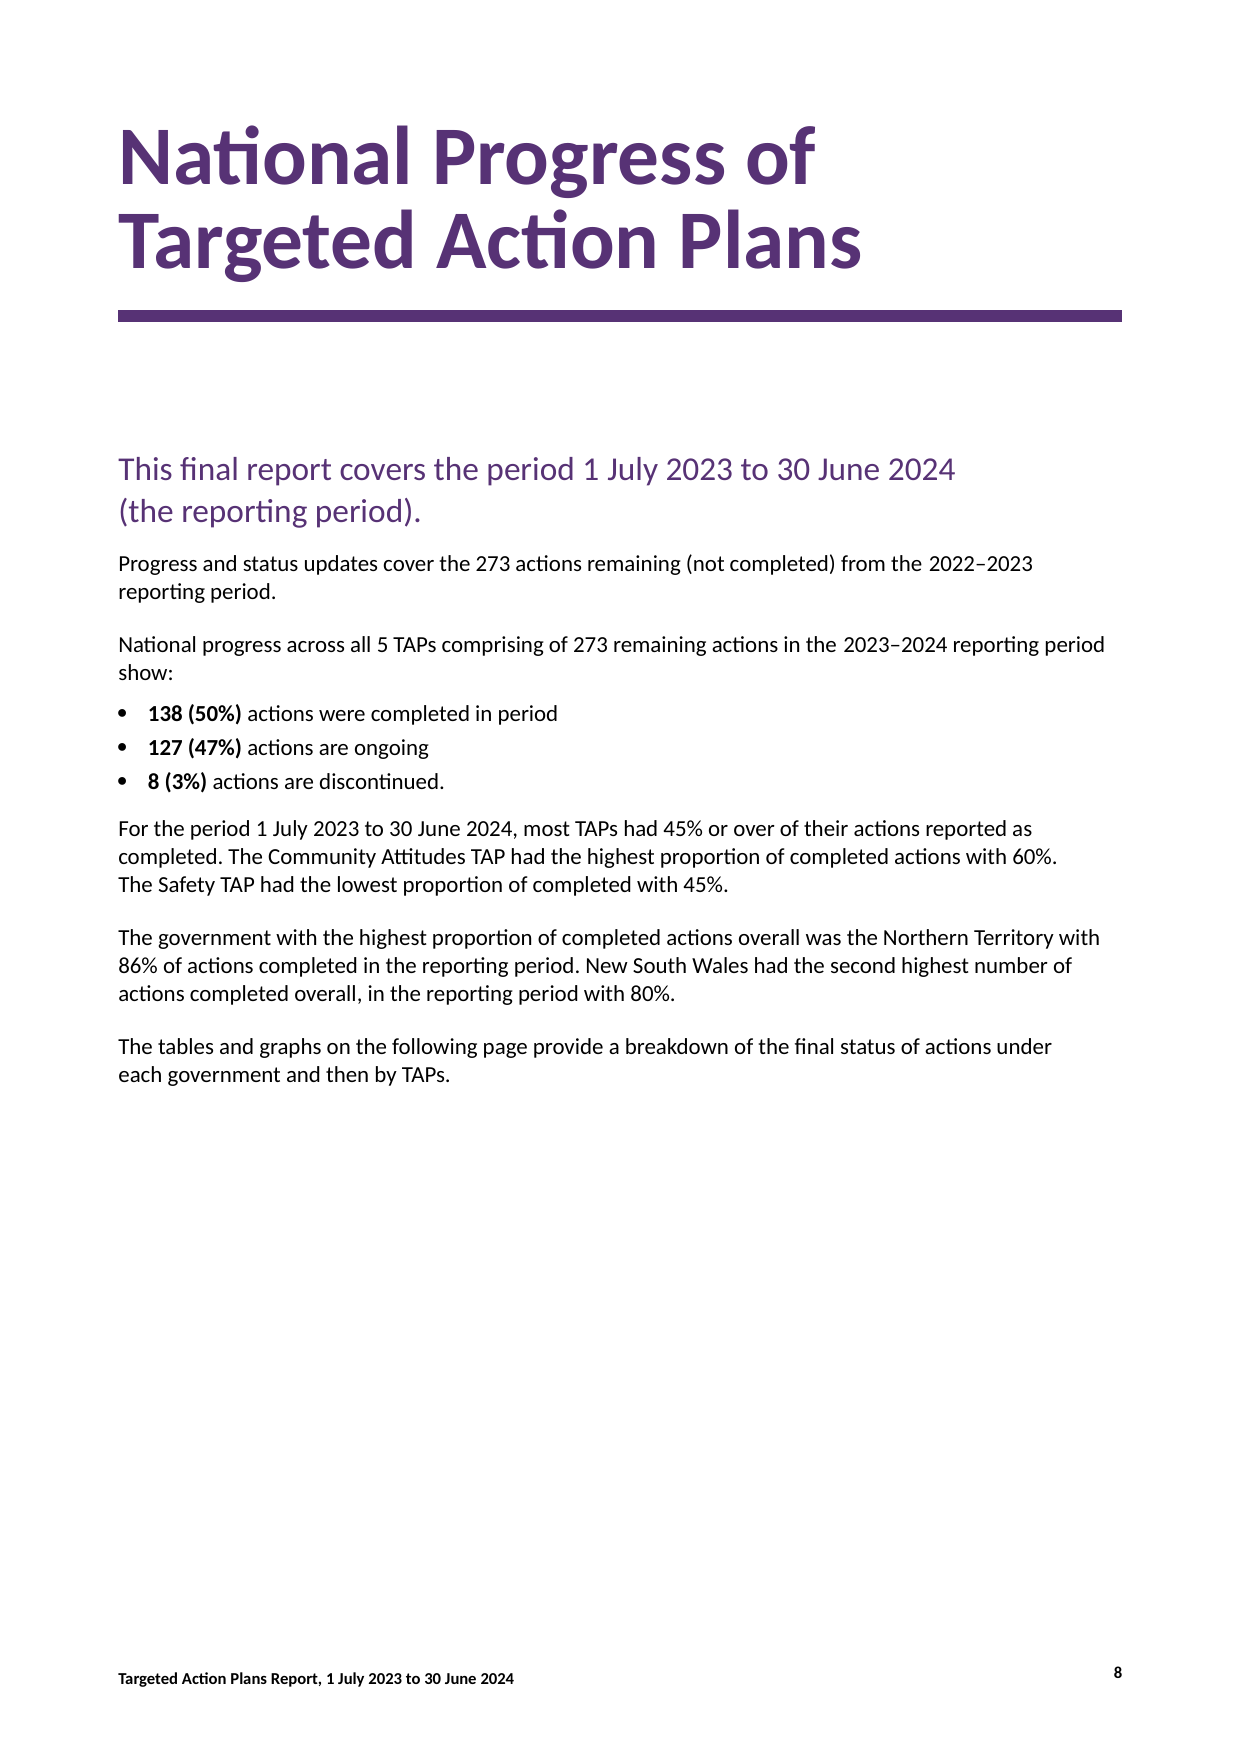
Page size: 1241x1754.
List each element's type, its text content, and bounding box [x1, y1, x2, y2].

text National progress across all 5 TAPs comprising of 273 remaining actions in the 2023–2024 reporting period show: [118, 630, 1122, 686]
text Progress and status updates cover the 273 actions remaining (not completed) from the 2022–2023 reporting period. [118, 549, 1122, 605]
text 138 (50%) actions were completed in period [118, 699, 1122, 727]
text The tables and graphs on the following page provide a breakdown of the final status of actions under each government and then by TAPs. [118, 1032, 1122, 1088]
text The government with the highest proportion of completed actions overall was the Northern Territory with 86% of actions completed in the reporting period. New South Wales had the second highest number of actions completed overall, in the reporting period with 80%. [118, 923, 1122, 1007]
text 8 (3%) actions are discontinued. [118, 767, 1122, 796]
text This final report covers the period 1 July 2023 to 30 June 2024 (the reporting period). [118, 447, 1122, 531]
subtitle National Progress of Targeted Action Plans [118, 118, 1122, 310]
text For the period 1 July 2023 to 30 June 2024, most TAPs had 45% or over of their actions reported as completed. The Community Attitudes TAP had the highest proportion of completed actions with 60%. The Safety TAP had the lowest proportion of completed with 45%. [118, 814, 1122, 898]
text 127 (47%) actions are ongoing [118, 733, 1122, 761]
